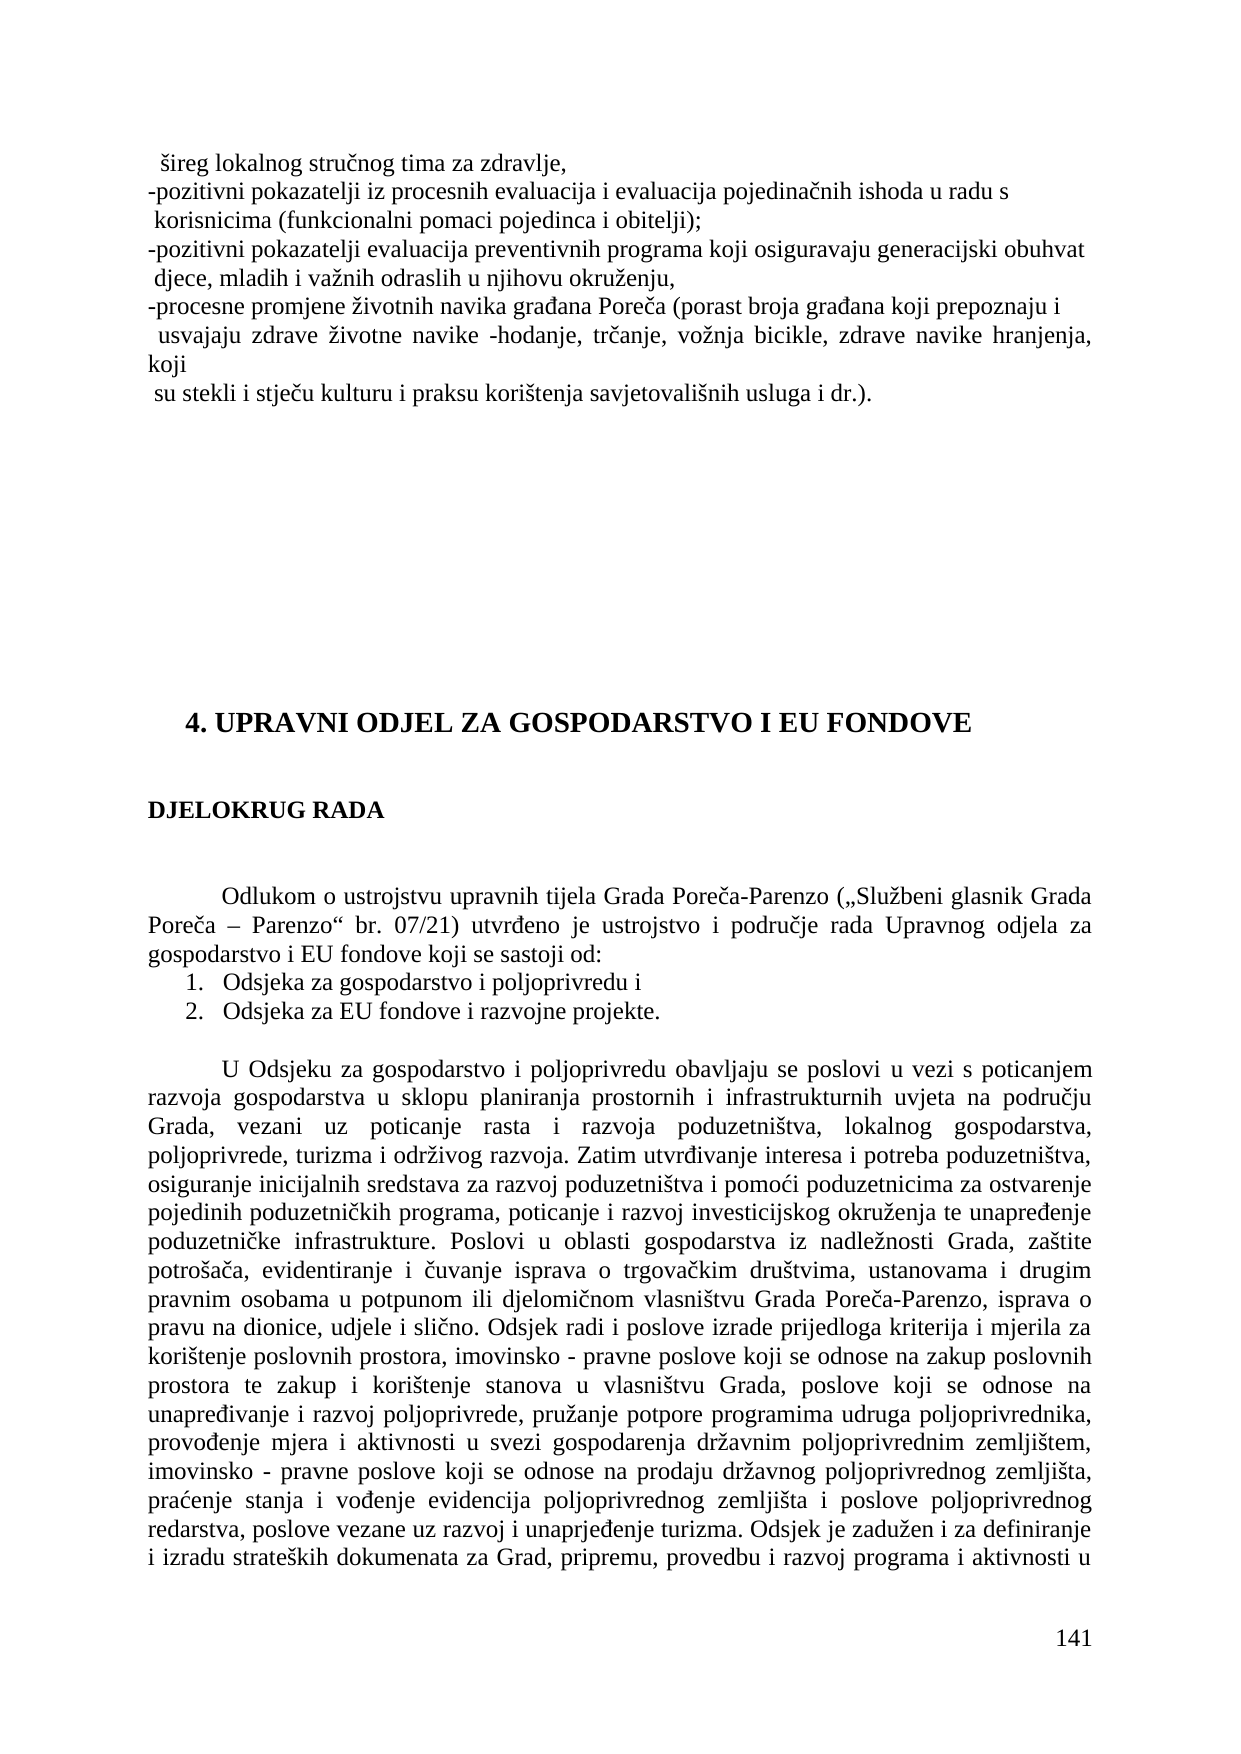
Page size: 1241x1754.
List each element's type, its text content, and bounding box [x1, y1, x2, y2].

text DJELOKRUG RADA [148, 795, 1093, 824]
list Odsjeka za EU fondove i razvojne projekte. [185, 996, 1093, 1025]
text šireg lokalnog stručnog tima za zdravlje, [148, 148, 1093, 176]
list Odsjeka za gospodarstvo i poljoprivredu i [185, 967, 1093, 996]
text Odlukom o ustrojstvu upravnih tijela Grada Poreča-Parenzo („Službeni glasnik Grada Poreča – Parenzo“ br. 07/21) utvrđeno je ustrojstvo i područje rada Upravnog odjela za gospodarstvo i EU fondove koji se sastoji od: [148, 881, 1093, 967]
text 4. UPRAVNI ODJEL ZA GOSPODARSTVO I EU FONDOVE [185, 705, 1093, 738]
text -pozitivni pokazatelji evaluacija preventivnih programa koji osiguravaju generacijski obuhvat [148, 234, 1093, 263]
text djece, mladih i važnih odraslih u njihovu okruženju, [148, 263, 1093, 291]
text -procesne promjene životnih navika građana Poreča (porast broja građana koji prepoznaju i [148, 291, 1093, 320]
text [148, 1054, 1093, 1571]
text usvajaju zdrave životne navike -hodanje, trčanje, vožnja bicikle, zdrave navike hranjenja, koji [148, 320, 1093, 378]
text su stekli i stječu kulturu i praksu korištenja savjetovališnih usluga i dr.). [148, 378, 1093, 406]
text -pozitivni pokazatelji iz procesnih evaluacija i evaluacija pojedinačnih ishoda u radu s [148, 176, 1093, 205]
text korisnicima (funkcionalni pomaci pojedinca i obitelji); [148, 205, 1093, 234]
